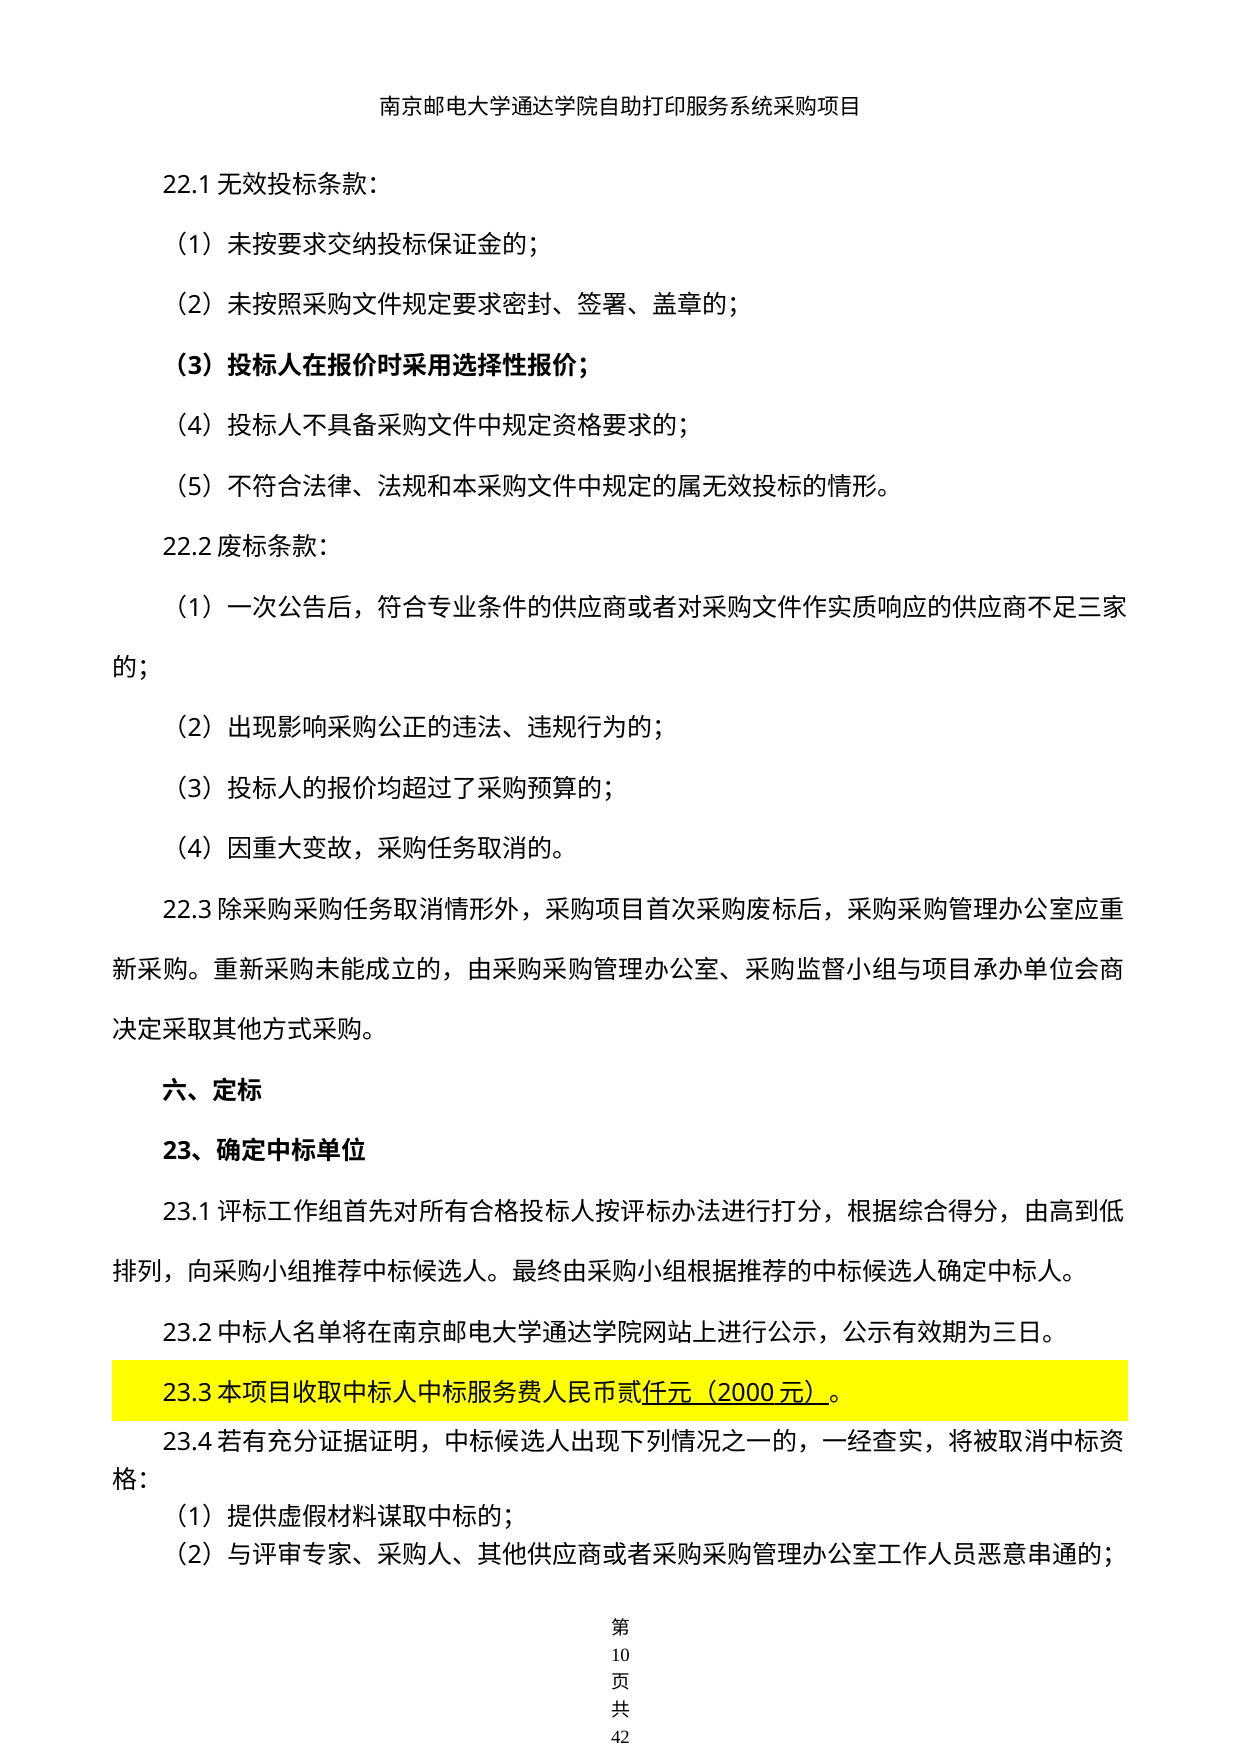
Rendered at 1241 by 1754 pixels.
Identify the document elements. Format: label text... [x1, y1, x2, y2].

text （1）提供虚假材料谋取中标的； [112, 1496, 1128, 1533]
text （2）未按照采购文件规定要求密封、签署、盖章的； [112, 273, 1128, 333]
text 23.3本项目收取中标人中标服务费人民币贰仟元（2000元）。 [112, 1360, 1128, 1421]
text （1）未按要求交纳投标保证金的； [112, 212, 1128, 273]
text 六、定标 [112, 1058, 1128, 1119]
text 22.1无效投标条款： [112, 152, 1128, 212]
text 22.2废标条款： [162, 514, 1128, 575]
text 23.2中标人名单将在南京邮电大学通达学院网站上进行公示，公示有效期为三日。 [112, 1300, 1128, 1360]
text （4）投标人不具备采购文件中规定资格要求的； [112, 394, 1128, 454]
text 23、确定中标单位 [112, 1119, 1128, 1179]
text （4）因重大变故，采购任务取消的。 [112, 817, 1128, 877]
text 23.4若有充分证据证明，中标候选人出现下列情况之一的，一经查实，将被取消中标资格： [112, 1421, 1128, 1496]
text 23.1评标工作组首先对所有合格投标人按评标办法进行打分，根据综合得分，由高到低排列，向采购小组推荐中标候选人。最终由采购小组根据推荐的中标候选人确定中标人。 [112, 1179, 1128, 1300]
text （5）不符合法律、法规和本采购文件中规定的属无效投标的情形。 [112, 454, 1128, 514]
text （3）投标人的报价均超过了采购预算的； [112, 756, 1128, 817]
text （2）与评审专家、采购人、其他供应商或者采购采购管理办公室工作人员恶意串通的； [112, 1533, 1128, 1571]
text （2）出现影响采购公正的违法、违规行为的； [112, 696, 1128, 756]
text （1）一次公告后，符合专业条件的供应商或者对采购文件作实质响应的供应商不足三家的； [112, 575, 1128, 696]
text （3）投标人在报价时采用选择性报价； [112, 333, 1128, 394]
text 22.3除采购采购任务取消情形外，采购项目首次采购废标后，采购采购管理办公室应重新采购。重新采购未能成立的，由采购采购管理办公室、采购监督小组与项目承办单位会商决定采取其他方式采购。 [112, 877, 1128, 1058]
